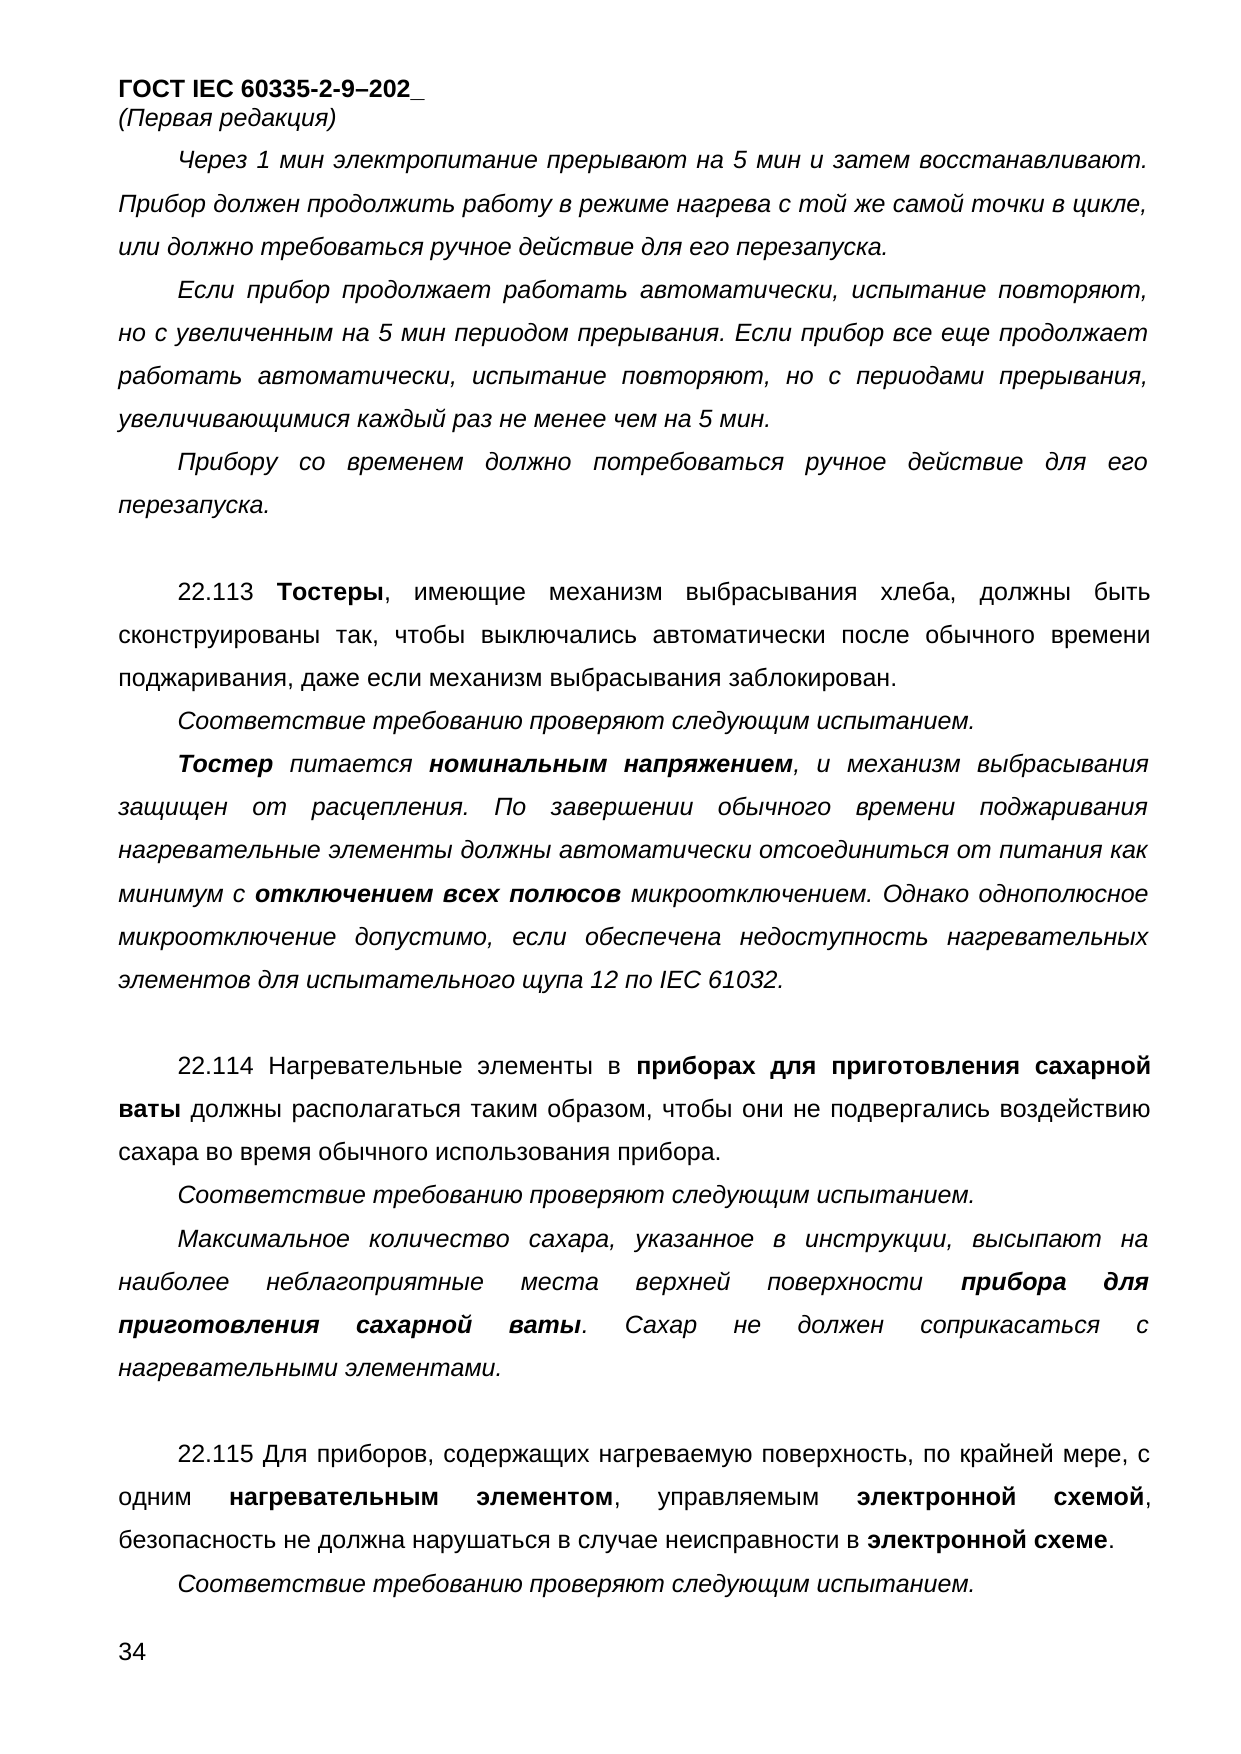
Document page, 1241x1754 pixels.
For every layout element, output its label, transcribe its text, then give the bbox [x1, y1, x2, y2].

text Если прибор продолжает работать автоматически, испытание повторяют, но с увеличенным на 5 мин периодом прерывания. Если прибор все еще продолжает работать автоматически, испытание повторяют, но с периодами прерывания, увеличивающимися каждый раз не менее чем на 5 мин. [118, 275, 1152, 433]
text Соответствие требованию проверяют следующим испытанием. [118, 1181, 1152, 1209]
text 22.113 Тостеры, имеющие механизм выбрасывания хлеба, должны быть сконструированы так, чтобы выключались автоматически после обычного времени поджаривания, даже если механизм выбрасывания заблокирован. [118, 577, 1152, 692]
text Прибору со временем должно потребоваться ручное действие для его перезапуска. [118, 447, 1152, 519]
text Тостер питается номинальным напряжением, и механизм выбрасывания защищен от расцепления. По завершении обычного времени поджаривания нагревательные элементы должны автоматически отсоединиться от питания как минимум с отключением всех полюсов микроотключением. Однако однополюсное микроотключение допустимо, если обеспечена недоступность нагревательных элементов для испытательного щупа 12 по IEC 61032. [118, 749, 1152, 994]
text 22.115 Для приборов, содержащих нагреваемую поверхность, по крайней мере, с одним нагревательным элементом, управляемым электронной схемой, безопасность не должна нарушаться в случае неисправности в электронной схеме. [118, 1439, 1152, 1554]
text Соответствие требованию проверяют следующим испытанием. [118, 1569, 1152, 1597]
text Максимальное количество сахара, указанное в инструкции, высыпают на наиболее неблагоприятные места верхней поверхности прибора для приготовления сахарной ваты. Сахар не должен соприкасаться с нагревательными элементами. [118, 1224, 1152, 1382]
text Соответствие требованию проверяют следующим испытанием. [118, 706, 1152, 735]
text Через 1 мин электропитание прерывают на 5 мин и затем восстанавливают. Прибор должен продолжить работу в режиме нагрева с той же самой точки в цикле, или должно требоваться ручное действие для его перезапуска. [118, 146, 1152, 261]
text 22.114 Нагревательные элементы в приборах для приготовления сахарной ваты должны располагаться таким образом, чтобы они не подвергались воздействию сахара во время обычного использования прибора. [118, 1051, 1152, 1166]
